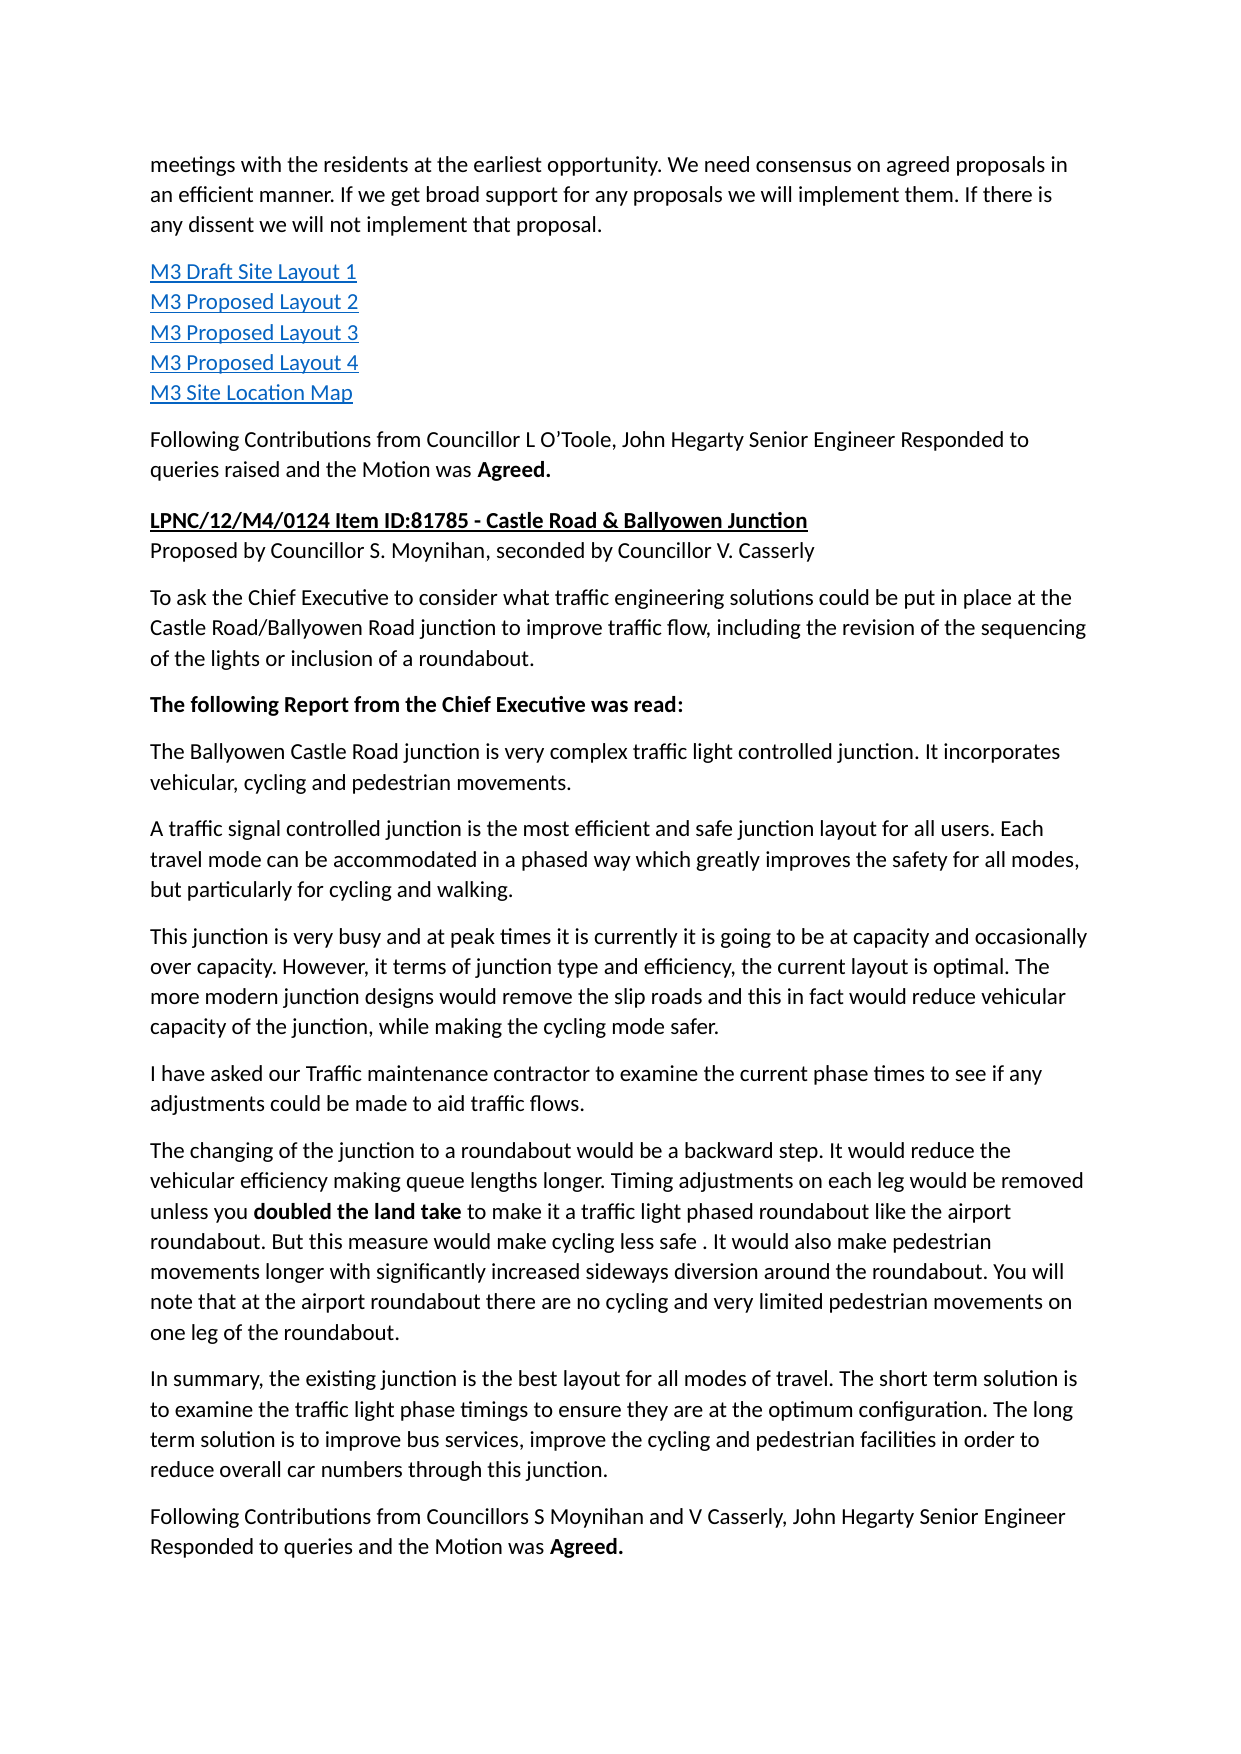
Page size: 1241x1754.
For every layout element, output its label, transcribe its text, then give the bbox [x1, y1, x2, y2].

text I have asked our Traffic maintenance contractor to examine the current phase times to see if any adjustments could be made to aid traffic flows. [150, 1059, 1090, 1118]
text In summary, the existing junction is the best layout for all modes of travel. The short term solution is to examine the traffic light phase timings to ensure they are at the optimum configuration. The long term solution is to improve bus services, improve the cycling and pedestrian facilities in order to reduce overall car numbers through this junction. [150, 1364, 1090, 1483]
text To ask the Chief Executive to consider what traffic engineering solutions could be put in place at the Castle Road/Ballyowen Road junction to improve traffic flow, including the revision of the sequencing of the lights or inclusion of a roundabout. [150, 583, 1090, 672]
text A traffic signal controlled junction is the most efficient and safe junction layout for all users. Each travel mode can be accommodated in a phased way which greatly improves the safety for all modes, but particularly for cycling and walking. [150, 814, 1090, 903]
text Following Contributions from Councillor L O’Toole, John Hegarty Senior Engineer Responded to queries raised and the Motion was Agreed. [150, 425, 1090, 483]
text The changing of the junction to a roundabout would be a backward step. It would reduce the vehicular efficiency making queue lengths longer. Timing adjustments on each leg would be removed unless you doubled the land take to make it a traffic light phased roundabout like the airport roundabout. But this measure would make cycling less safe . It would also make pedestrian movements longer with significantly increased sideways diversion around the roundabout. You will note that at the airport roundabout there are no cycling and very limited pedestrian movements on one leg of the roundabout. [150, 1136, 1090, 1346]
text The following Report from the Chief Executive was read: [150, 691, 1090, 719]
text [150, 150, 1090, 238]
text M3 Draft Site Layout 1 M3 Proposed Layout 2 M3 Proposed Layout 3 M3 Proposed Layout 4 M3 Site Location Map [150, 257, 1090, 406]
text This junction is very busy and at peak times it is currently it is going to be at capacity and occasionally over capacity. However, it terms of junction type and efficiency, the current layout is optimal. The more modern junction designs would remove the slip roads and this in fact would reduce vehicular capacity of the junction, while making the cycling mode safer. [150, 922, 1090, 1041]
text Proposed by Councillor S. Moynihan, seconded by Councillor V. Casserly [150, 536, 1090, 564]
text The Ballyowen Castle Road junction is very complex traffic light controlled junction. It incorporates vehicular, cycling and pedestrian movements. [150, 737, 1090, 796]
subtitle LPNC/12/M4/0124 Item ID:81785 - Castle Road & Ballyowen Junction [150, 506, 1090, 534]
text Following Contributions from Councillors S Moynihan and V Casserly, John Hegarty Senior Engineer Responded to queries and the Motion was Agreed. [150, 1502, 1090, 1560]
